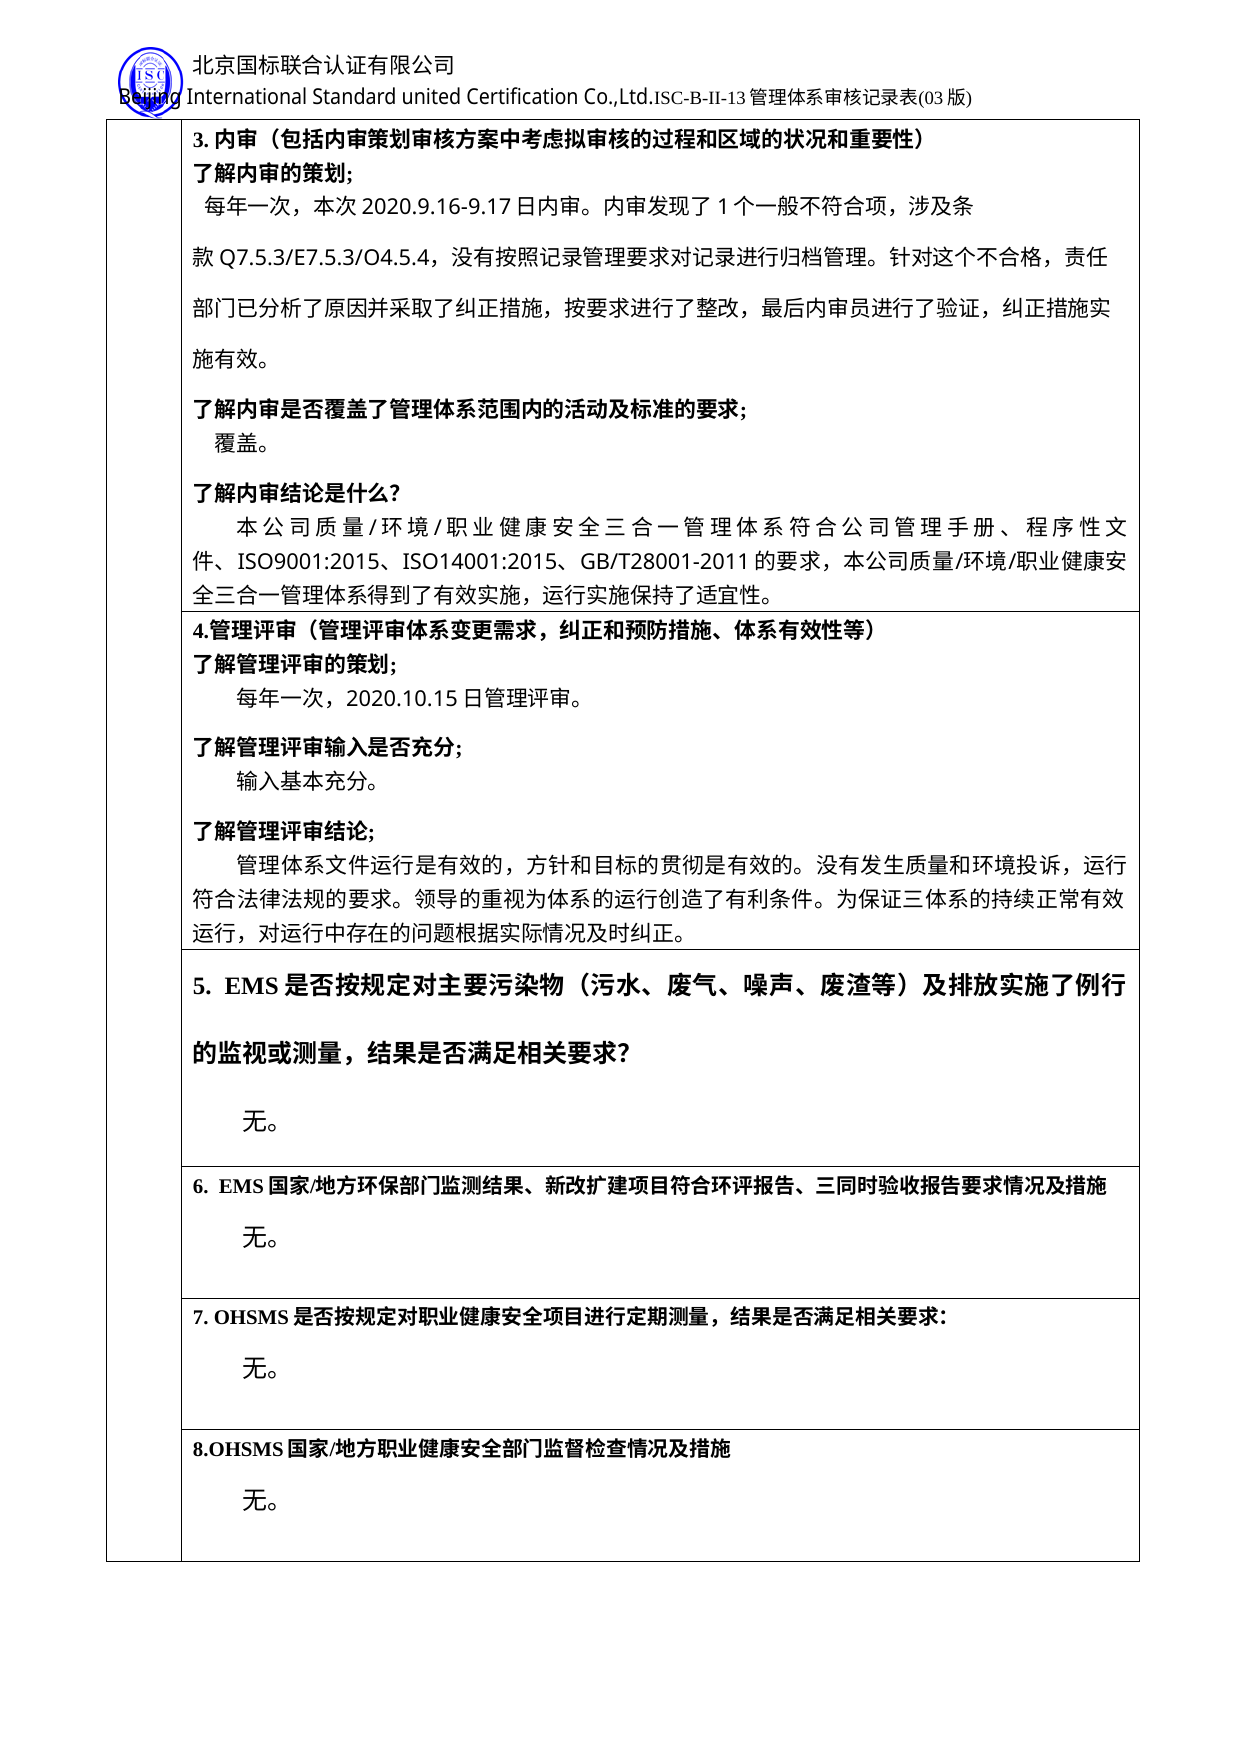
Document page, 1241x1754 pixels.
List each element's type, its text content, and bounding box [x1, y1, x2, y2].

picture [118, 47, 186, 119]
table_cell EMS是否按规定对主要污染物（污水、废气、噪声、废渣等）及排放实施了例行的监视或测量，结果是否满足相关要求？ 无。 [182, 950, 1139, 1166]
table_cell 4.管理评审（管理评审体系变更需求，纠正和预防措施、体系有效性等） 了解管理评审的策划; 每年一次，2020.10.15日管理评审。 了解管理评审输入是否充分; 输入基本充分。 了解管理评审结论; 管理体系文件运行是有效的，方针和目标的贯彻是有效的。没有发生质量和环境投诉，运行符合法律法规的要求。领导的重视为体系的运行创造了有利条件。为保证三体系的持续正常有效运行，对运行中存在的问题根据实际情况及时纠正。 [182, 612, 1139, 949]
table_cell 7. OHSMS是否按规定对职业健康安全项目进行定期测量，结果是否满足相关要求： 无。 [182, 1299, 1139, 1429]
table_cell 8.OHSMS国家/地方职业健康安全部门监督检查情况及措施 无。 [182, 1430, 1139, 1561]
table_cell 6. EMS国家/地方环保部门监测结果、新改扩建项目符合环评报告、三同时验收报告要求情况及措施 无。 [182, 1167, 1139, 1298]
table_cell 3. 内审（包括内审策划审核方案中考虑拟审核的过程和区域的状况和重要性） 了解内审的策划; 每年一次，本次2020.9.16-9.17日内审。内审发现了1个一般不符合项，涉及条款Q7.5.3/E7.5.3/O4.5.4，没有按照记录管理要求对记录进行归档管理。针对这个不合格，责任部门已分析了原因并采取了纠正措施，按要求进行了整改，最后内审员进行了验证，纠正措施实施有效。 了解内审是否覆盖了管理体系范围内的活动及标准的要求; 覆盖。 了解内审结论是什么？ 本公司质量/环境/职业健康安全三合一管理体系符合公司管理手册、程序性文件、ISO9001:2015、ISO14001:2015、GB/T28001-2011的要求，本公司质量/环境/职业健康安全三合一管理体系得到了有效实施，运行实施保持了适宜性。 [182, 120, 1139, 611]
